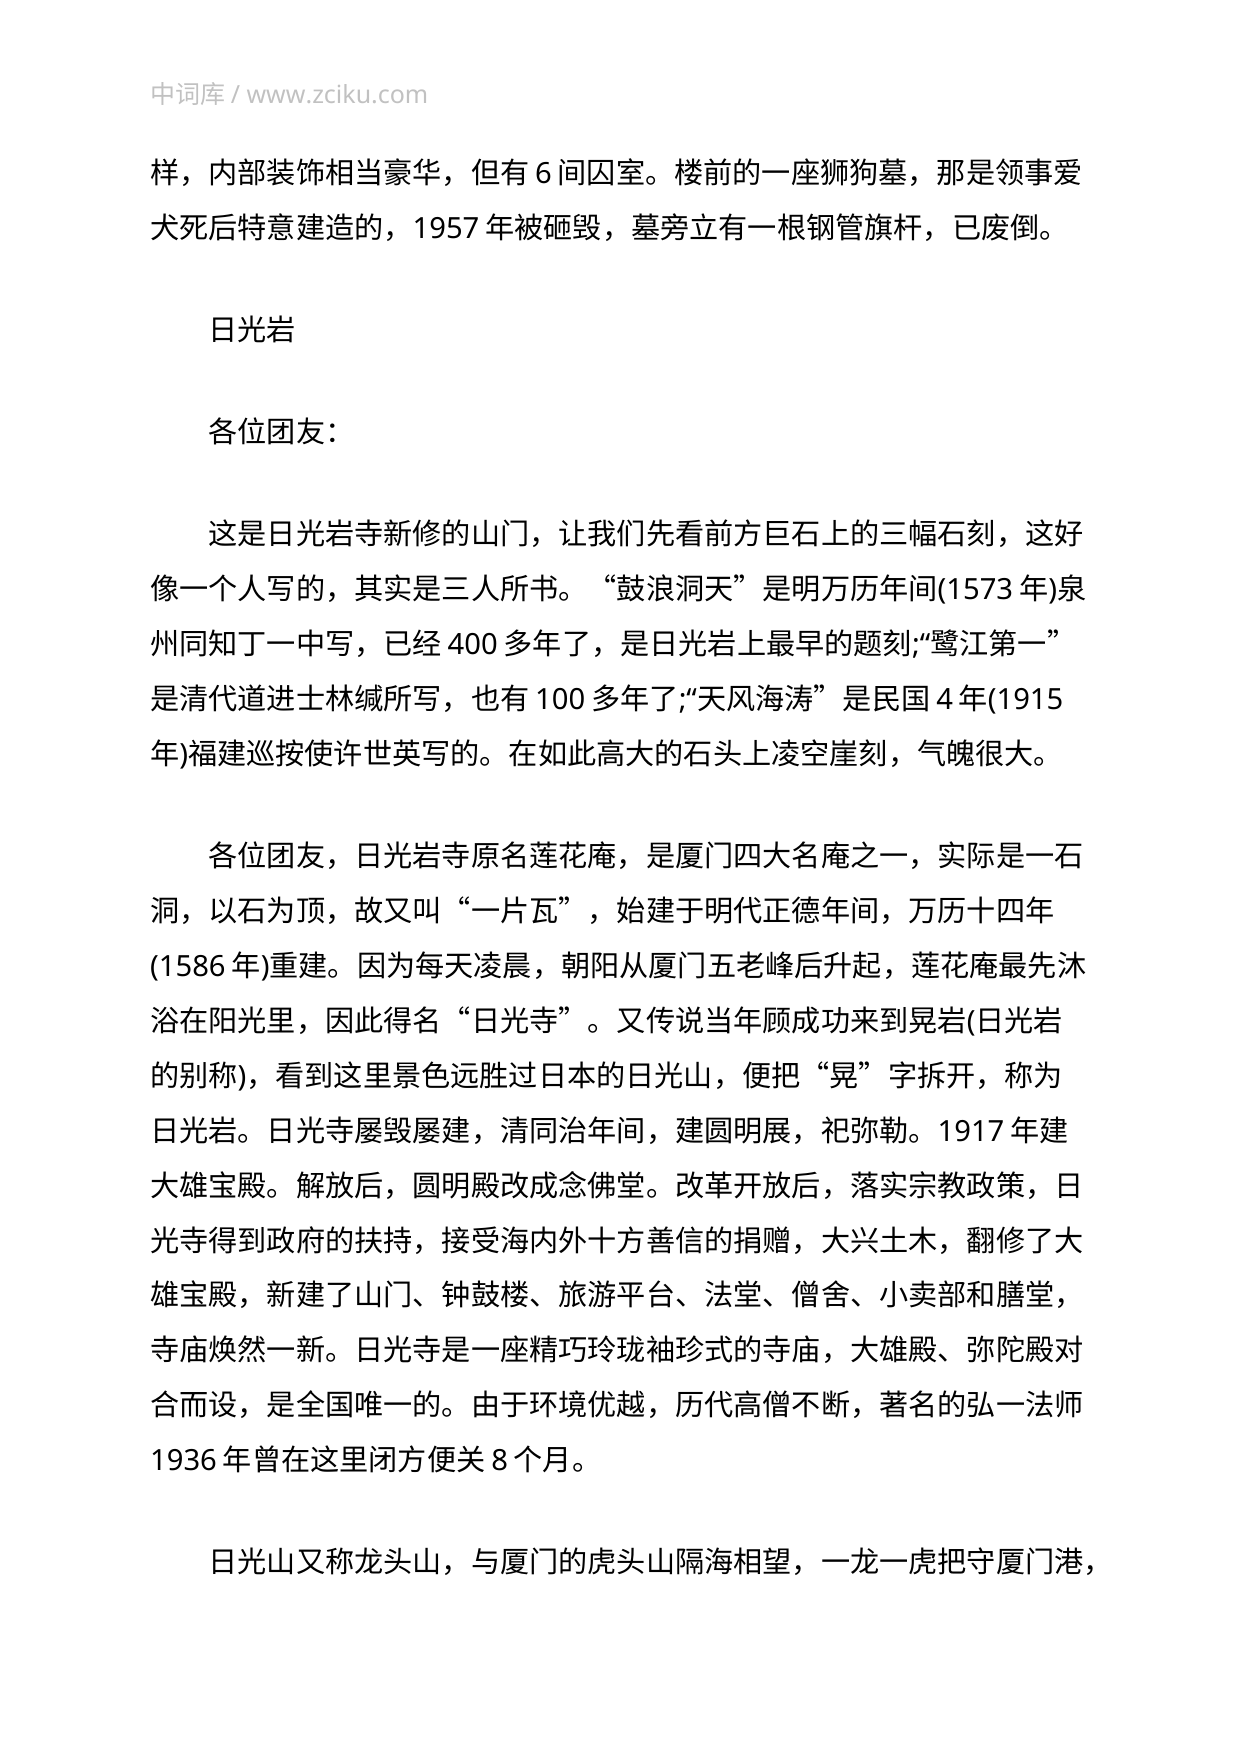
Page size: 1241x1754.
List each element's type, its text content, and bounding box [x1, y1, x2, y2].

text 各位团友，日光岩寺原名莲花庵，是厦门四大名庵之一，实际是一石洞，以石为顶，故又叫“一片瓦”，始建于明代正德年间，万历十四年(1586年)重建。因为每天凌晨，朝阳从厦门五老峰后升起，莲花庵最先沐浴在阳光里，因此得名“日光寺”。又传说当年顾成功来到晃岩(日光岩的别称)，看到这里景色远胜过日本的日光山，便把“晃”字拆开，称为日光岩。日光寺屡毁屡建，清同治年间，建圆明展，祀弥勒。1917年建大雄宝殿。解放后，圆明殿改成念佛堂。改革开放后，落实宗教政策，日光寺得到政府的扶持，接受海内外十方善信的捐赠，大兴土木，翻修了大雄宝殿，新建了山门、钟鼓楼、旅游平台、法堂、僧舍、小卖部和膳堂，寺庙焕然一新。日光寺是一座精巧玲珑袖珍式的寺庙，大雄殿、弥陀殿对合而设，是全国唯一的。由于环境优越，历代高僧不断，著名的弘一法师1936年曾在这里闭方便关8个月。 [150, 832, 1090, 1479]
text 这是日光岩寺新修的山门，让我们先看前方巨石上的三幅石刻，这好像一个人写的，其实是三人所书。“鼓浪洞天”是明万历年间(1573年)泉州同知丁一中写，已经400多年了，是日光岩上最早的题刻;“鹭江第一”是清代道进士林缄所写，也有100多年了;“天风海涛”是民国4年(1915年)福建巡按使许世英写的。在如此高大的石头上凌空崖刻，气魄很大。 [150, 511, 1090, 773]
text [150, 150, 1090, 247]
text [150, 1539, 1090, 1581]
text 日光岩 [150, 307, 1090, 349]
text 各位团友： [150, 409, 1090, 451]
